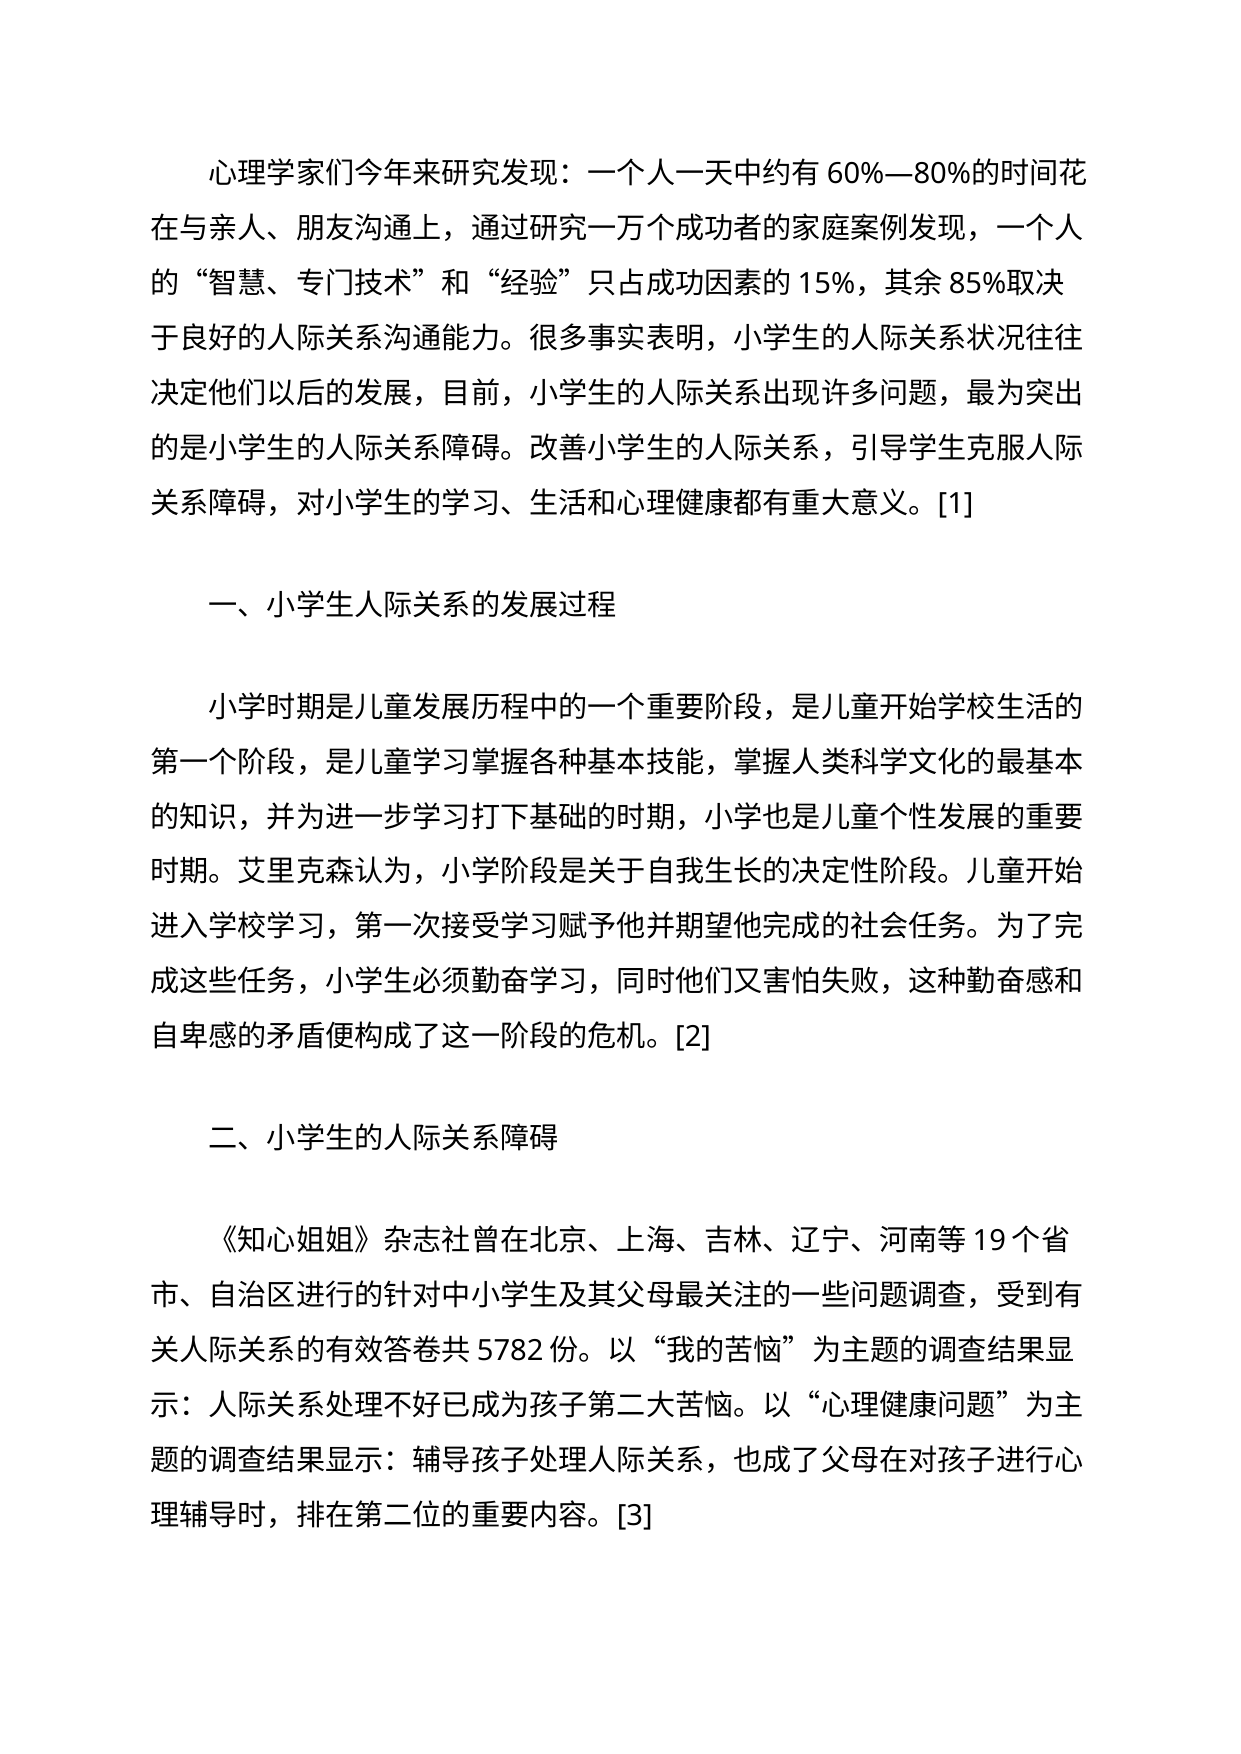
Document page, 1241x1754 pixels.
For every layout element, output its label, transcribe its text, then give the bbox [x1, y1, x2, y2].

text 《知心姐姐》杂志社曾在北京、上海、吉林、辽宁、河南等19个省市、自治区进行的针对中小学生及其父母最关注的一些问题调查，受到有关人际关系的有效答卷共5782份。以“我的苦恼”为主题的调查结果显示：人际关系处理不好已成为孩子第二大苦恼。以“心理健康问题”为主题的调查结果显示：辅导孩子处理人际关系，也成了父母在对孩子进行心理辅导时，排在第二位的重要内容。[3] [150, 1216, 1090, 1533]
text 一、小学生人际关系的发展过程 [150, 582, 1090, 624]
text 小学时期是儿童发展历程中的一个重要阶段，是儿童开始学校生活的第一个阶段，是儿童学习掌握各种基本技能，掌握人类科学文化的最基本的知识，并为进一步学习打下基础的时期，小学也是儿童个性发展的重要时期。艾里克森认为，小学阶段是关于自我生长的决定性阶段。儿童开始进入学校学习，第一次接受学习赋予他并期望他完成的社会任务。为了完成这些任务，小学生必须勤奋学习，同时他们又害怕失败，这种勤奋感和自卑感的矛盾便构成了这一阶段的危机。[2] [150, 683, 1090, 1055]
text 心理学家们今年来研究发现：一个人一天中约有60%―80%的时间花在与亲人、朋友沟通上，通过研究一万个成功者的家庭案例发现，一个人的“智慧、专门技术”和“经验”只占成功因素的15%，其余85%取决于良好的人际关系沟通能力。很多事实表明，小学生的人际关系状况往往决定他们以后的发展，目前，小学生的人际关系出现许多问题，最为突出的是小学生的人际关系障碍。改善小学生的人际关系，引导学生克服人际关系障碍，对小学生的学习、生活和心理健康都有重大意义。[1] [150, 150, 1090, 522]
text 二、小学生的人际关系障碍 [150, 1115, 1090, 1157]
